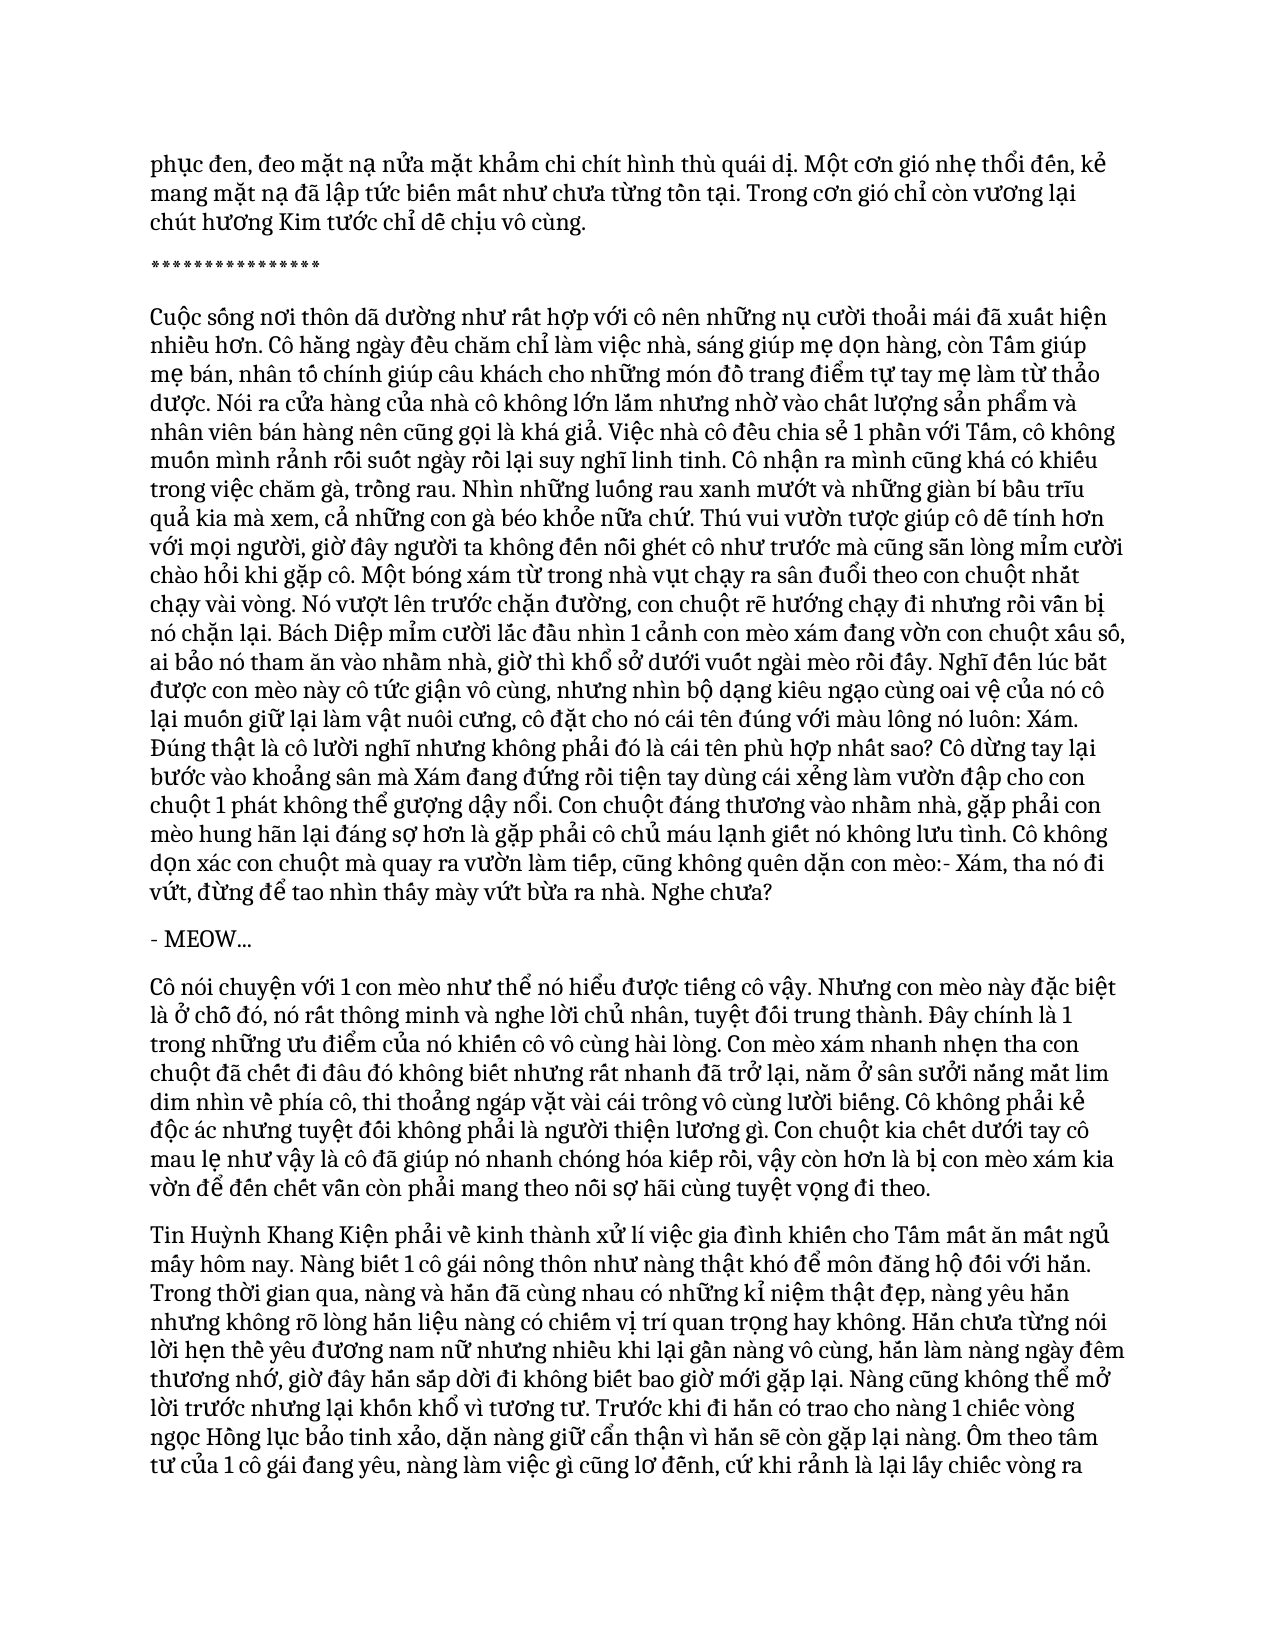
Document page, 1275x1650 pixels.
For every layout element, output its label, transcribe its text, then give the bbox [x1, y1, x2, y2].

text **************** [150, 255, 1125, 284]
text Cô nói chuyện với 1 con mèo như thể nó hiểu được tiếng cô vậy. Nhưng con mèo này đặc biệt là ở chỗ đó, nó rất thông minh và nghe lời chủ nhân, tuyệt đối trung thành. Đây chính là 1 trong những ưu điểm của nó khiến cô vô cùng hài lòng. Con mèo xám nhanh nhẹn tha con chuột đã chết đi đâu đó không biết nhưng rất nhanh đã trở lại, nằm ở sân sưởi nắng mắt lim dim nhìn về phía cô, thi thoảng ngáp vặt vài cái trông vô cùng lười biếng. Cô không phải kẻ độc ác nhưng tuyệt đối không phải là người thiện lương gì. Con chuột kia chết dưới tay cô mau lẹ như vậy là cô đã giúp nó nhanh chóng hóa kiếp rồi, vậy còn hơn là bị con mèo xám kia vờn để đến chết vẫn còn phải mang theo nỗi sợ hãi cùng tuyệt vọng đi theo. [150, 972, 1125, 1202]
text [150, 150, 1125, 236]
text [150, 1221, 1125, 1480]
text - MEOW... [150, 925, 1125, 954]
text Cuộc sống nơi thôn dã dường như rất hợp với cô nên những nụ cười thoải mái đã xuất hiện nhiều hơn. Cô hằng ngày đều chăm chỉ làm việc nhà, sáng giúp mẹ dọn hàng, còn Tấm giúp mẹ bán, nhân tố chính giúp câu khách cho những món đồ trang điểm tự tay mẹ làm từ thảo dược. Nói ra cửa hàng của nhà cô không lớn lắm nhưng nhờ vào chất lượng sản phẩm và nhân viên bán hàng nên cũng gọi là khá giả. Việc nhà cô đều chia sẻ 1 phần với Tấm, cô không muốn mình rảnh rỗi suốt ngày rồi lại suy nghĩ linh tinh. Cô nhận ra mình cũng khá có khiếu trong việc chăm gà, trồng rau. Nhìn những luống rau xanh mướt và những giàn bí bầu trĩu quả kia mà xem, cả những con gà béo khỏe nữa chứ. Thú vui vườn tược giúp cô dễ tính hơn với mọi người, giờ đây người ta không đến nỗi ghét cô như trước mà cũng sẵn lòng mỉm cười chào hỏi khi gặp cô. Một bóng xám từ trong nhà vụt chạy ra sân đuổi theo con chuột nhắt chạy vài vòng. Nó vượt lên trước chặn đường, con chuột rẽ hướng chạy đi nhưng rồi vẫn bị nó chặn lại. Bách Diệp mỉm cười lắc đầu nhìn 1 cảnh con mèo xám đang vờn con chuột xấu số, ai bảo nó tham ăn vào nhầm nhà, giờ thì khổ sở dưới vuốt ngài mèo rồi đấy. Nghĩ đến lúc bắt được con mèo này cô tức giận vô cùng, nhưng nhìn bộ dạng kiêu ngạo cùng oai vệ của nó cô lại muốn giữ lại làm vật nuôi cưng, cô đặt cho nó cái tên đúng với màu lông nó luôn: Xám. Đúng thật là cô lười nghĩ nhưng không phải đó là cái tên phù hợp nhất sao? Cô dừng tay lại bước vào khoảng sân mà Xám đang đứng rồi tiện tay dùng cái xẻng làm vườn đập cho con chuột 1 phát không thể gượng dậy nổi. Con chuột đáng thương vào nhầm nhà, gặp phải con mèo hung hãn lại đáng sợ hơn là gặp phải cô chủ máu lạnh giết nó không lưu tình. Cô không dọn xác con chuột mà quay ra vườn làm tiếp, cũng không quên dặn con mèo:- Xám, tha nó đi vứt, đừng để tao nhìn thấy mày vứt bừa ra nhà. Nghe chưa? [150, 302, 1125, 906]
